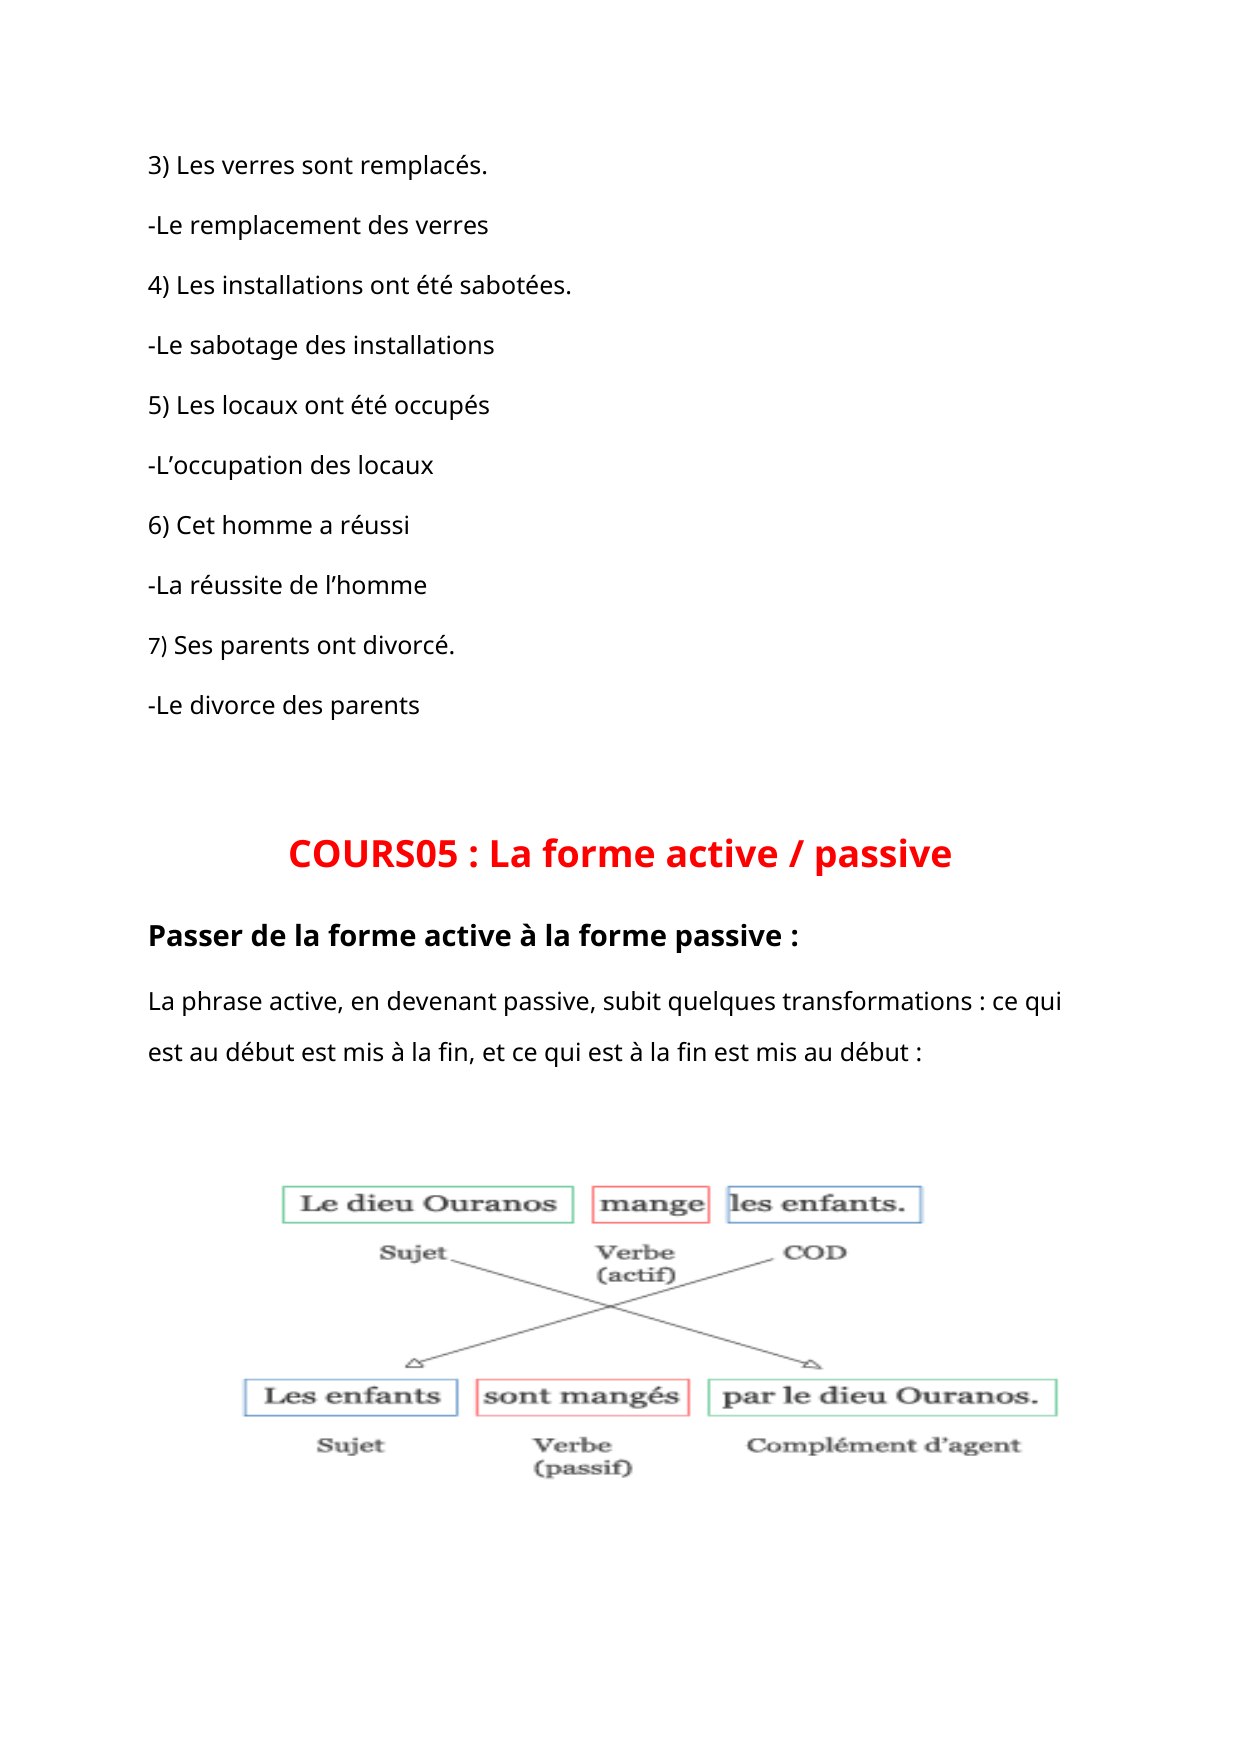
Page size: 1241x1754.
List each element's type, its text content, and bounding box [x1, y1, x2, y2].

text -La réussite de l’homme [148, 568, 1093, 602]
text 3) Les verres sont remplacés. [148, 148, 1093, 182]
text 6) Cet homme a réussi [148, 508, 1093, 542]
text -Le sabotage des installations [148, 328, 1093, 362]
text -Le divorce des parents [148, 688, 1093, 722]
picture [147, 1115, 1154, 1536]
text 5) Les locaux ont été occupés [148, 388, 1093, 422]
text 7) Ses parents ont divorcé. [148, 628, 1093, 662]
text 4) Les installations ont été sabotées. [148, 268, 1093, 302]
text COURS05 : La forme active / passive [148, 827, 1093, 878]
text Passer de la forme active à la forme passive : [148, 915, 1093, 954]
text La phrase active, en devenant passive, subit quelques transformations : ce qui est au début est mis à la fin, et ce qui est à la fin est mis au début : [148, 984, 1093, 1069]
text -Le remplacement des verres [148, 208, 1093, 242]
text -L’occupation des locaux [148, 448, 1093, 482]
